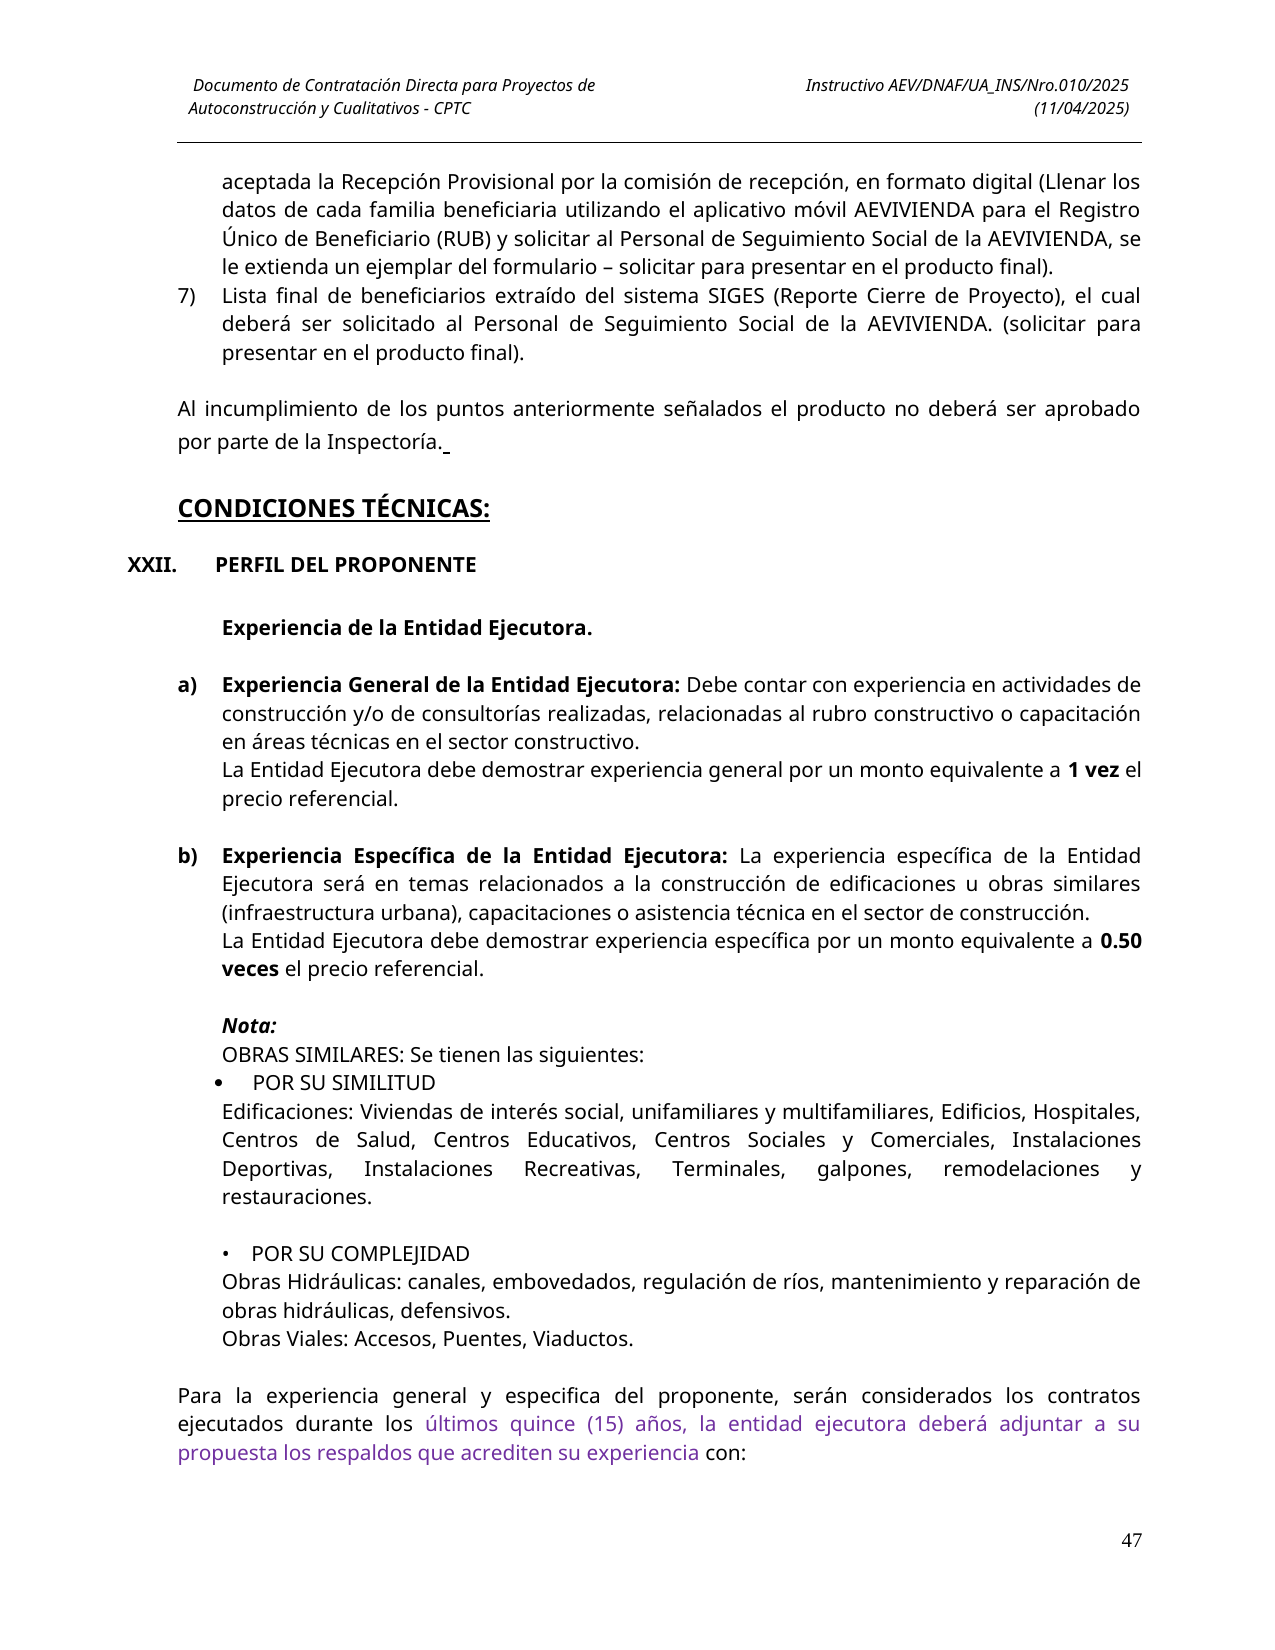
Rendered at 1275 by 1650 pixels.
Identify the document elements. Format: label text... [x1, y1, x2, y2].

text CONDICIONES TÉCNICAS: [177, 491, 1142, 525]
text Al incumplimiento de los puntos anteriormente señalados el producto no deberá ser aprobado por parte de la Inspectoría. [177, 394, 1142, 457]
list Lista final de beneficiarios extraído del sistema SIGES (Reporte Cierre de Proyecto), el cual deberá ser solicitado al Personal de Seguimiento Social de la AEVIVIENDA. (solicitar para presentar en el producto final). [177, 281, 1142, 366]
text La Entidad Ejecutora debe demostrar experiencia general por un monto equivalente a 1 vez el precio referencial. [222, 756, 1142, 812]
text Nota: [222, 1011, 1142, 1040]
text Edificaciones: Viviendas de interés social, unifamiliares y multifamiliares, Edificios, Hospitales, Centros de Salud, Centros Educativos, Centros Sociales y Comerciales, Instalaciones Deportivas, Instalaciones Recreativas, Terminales, galpones, remodelaciones y restauraciones. [222, 1097, 1142, 1211]
text OBRAS SIMILARES: Se tienen las siguientes: [222, 1040, 1142, 1068]
text La Entidad Ejecutora debe demostrar experiencia específica por un monto equivalente a 0.50 veces el precio referencial. [222, 926, 1142, 983]
list Experiencia Específica de la Entidad Ejecutora: La experiencia específica de la Entidad Ejecutora será en temas relacionados a la construcción de edificaciones u obras similares (infraestructura urbana), capacitaciones o asistencia técnica en el sector de construcción. [177, 841, 1142, 926]
text Obras Hidráulicas: canales, embovedados, regulación de ríos, mantenimiento y reparación de obras hidráulicas, defensivos. [222, 1267, 1142, 1324]
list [177, 167, 1142, 281]
list POR SU SIMILITUD [215, 1068, 1142, 1097]
text • POR SU COMPLEJIDAD [222, 1239, 1142, 1267]
list Experiencia General de la Entidad Ejecutora: Debe contar con experiencia en actividades de construcción y/o de consultorías realizadas, relacionadas al rubro constructivo o capacitación en áreas técnicas en el sector constructivo. [177, 670, 1142, 756]
text Experiencia de la Entidad Ejecutora. [177, 613, 1142, 642]
list PERFIL DEL PROPONENTE [177, 550, 1142, 579]
text Para la experiencia general y especifica del proponente, serán considerados los contratos ejecutados durante los últimos quince (15) años, la entidad ejecutora deberá adjuntar a su propuesta los respaldos que acrediten su experiencia con: [177, 1381, 1142, 1466]
text Obras Viales: Accesos, Puentes, Viaductos. [222, 1324, 1142, 1353]
